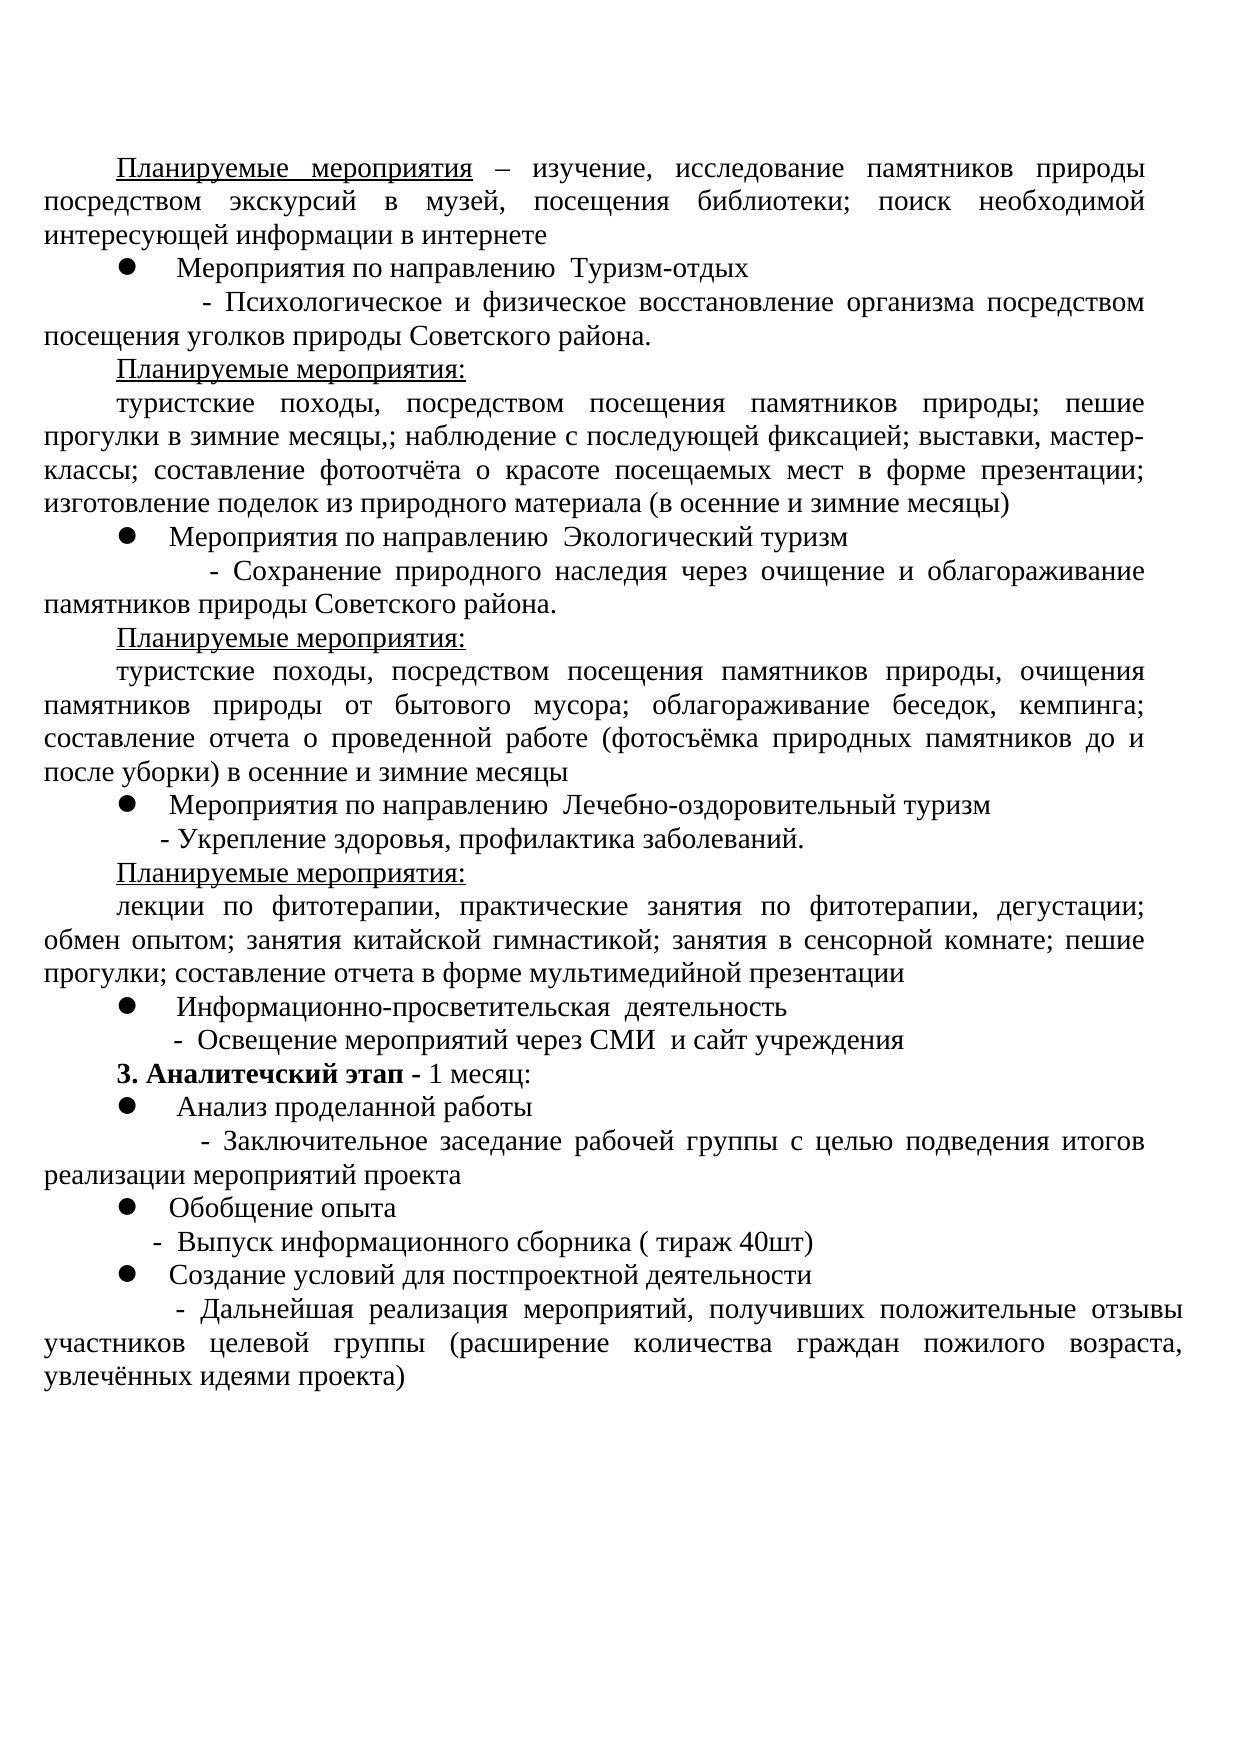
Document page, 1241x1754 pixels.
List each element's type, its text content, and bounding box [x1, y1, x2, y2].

text Планируемые мероприятия: [44, 351, 1146, 385]
list - Освещение мероприятий через СМИ и сайт учреждения [44, 1022, 1146, 1056]
list Мероприятия по направлению Экологический туризм [44, 519, 1146, 553]
text - Сохранение природного наследия через очищение и облагораживание памятников природы Советского района. [44, 553, 1146, 620]
text Планируемые мероприятия: [44, 620, 1146, 653]
text - Укрепление здоровья, профилактика заболеваний. [44, 821, 1146, 855]
list туристские походы, посредством посещения памятников природы, очищения памятников природы от бытового мусора; облагораживание беседок, кемпинга; составление отчета о проведенной работе (фотосъёмка природных памятников до и после уборки) в осенние и зимние месяцы [44, 653, 1146, 787]
list Мероприятия по направлению Туризм-отдых [44, 251, 1146, 284]
list - Заключительное заседание рабочей группы с целью подведения итогов реализации мероприятий проекта [44, 1123, 1146, 1190]
list Планируемые мероприятия – изучение, исследование памятников природы посредством экскурсий в музей, посещения библиотеки; поиск необходимой интересующей информации в интернете [44, 150, 1146, 251]
list туристские походы, посредством посещения памятников природы; пешие прогулки в зимние месяцы,; наблюдение с последующей фиксацией; выставки, мастер-классы; составление фотоотчёта о красоте посещаемых мест в форме презентации; изготовление поделок из природного материала (в осенние и зимние месяцы) [44, 385, 1146, 519]
list лекции по фитотерапии, практические занятия по фитотерапии, дегустации; обмен опытом; занятия китайской гимнастикой; занятия в сенсорной комнате; пешие прогулки; составление отчета в форме мультимедийной презентации [44, 888, 1146, 989]
list Анализ проделанной работы [44, 1089, 1146, 1123]
list Создание условий для постпроектной деятельности [44, 1257, 1146, 1291]
text - Психологическое и физическое восстановление организма посредством посещения уголков природы Советского района. [44, 284, 1146, 351]
list - Выпуск информационного сборника ( тираж 40шт) [44, 1224, 1146, 1257]
list Мероприятия по направлению Лечебно-оздоровительный туризм [44, 787, 1146, 821]
text - Дальнейшая реализация мероприятий, получивших положительные отзывы участников целевой группы (расширение количества граждан пожилого возраста, увлечённых идеями проекта) [44, 1291, 1184, 1392]
text Планируемые мероприятия: [44, 855, 1146, 888]
list Информационно-просветительская деятельность [44, 989, 1146, 1022]
list Обобщение опыта [44, 1190, 1146, 1224]
list Аналитечский этап - 1 месяц: [44, 1056, 1146, 1089]
